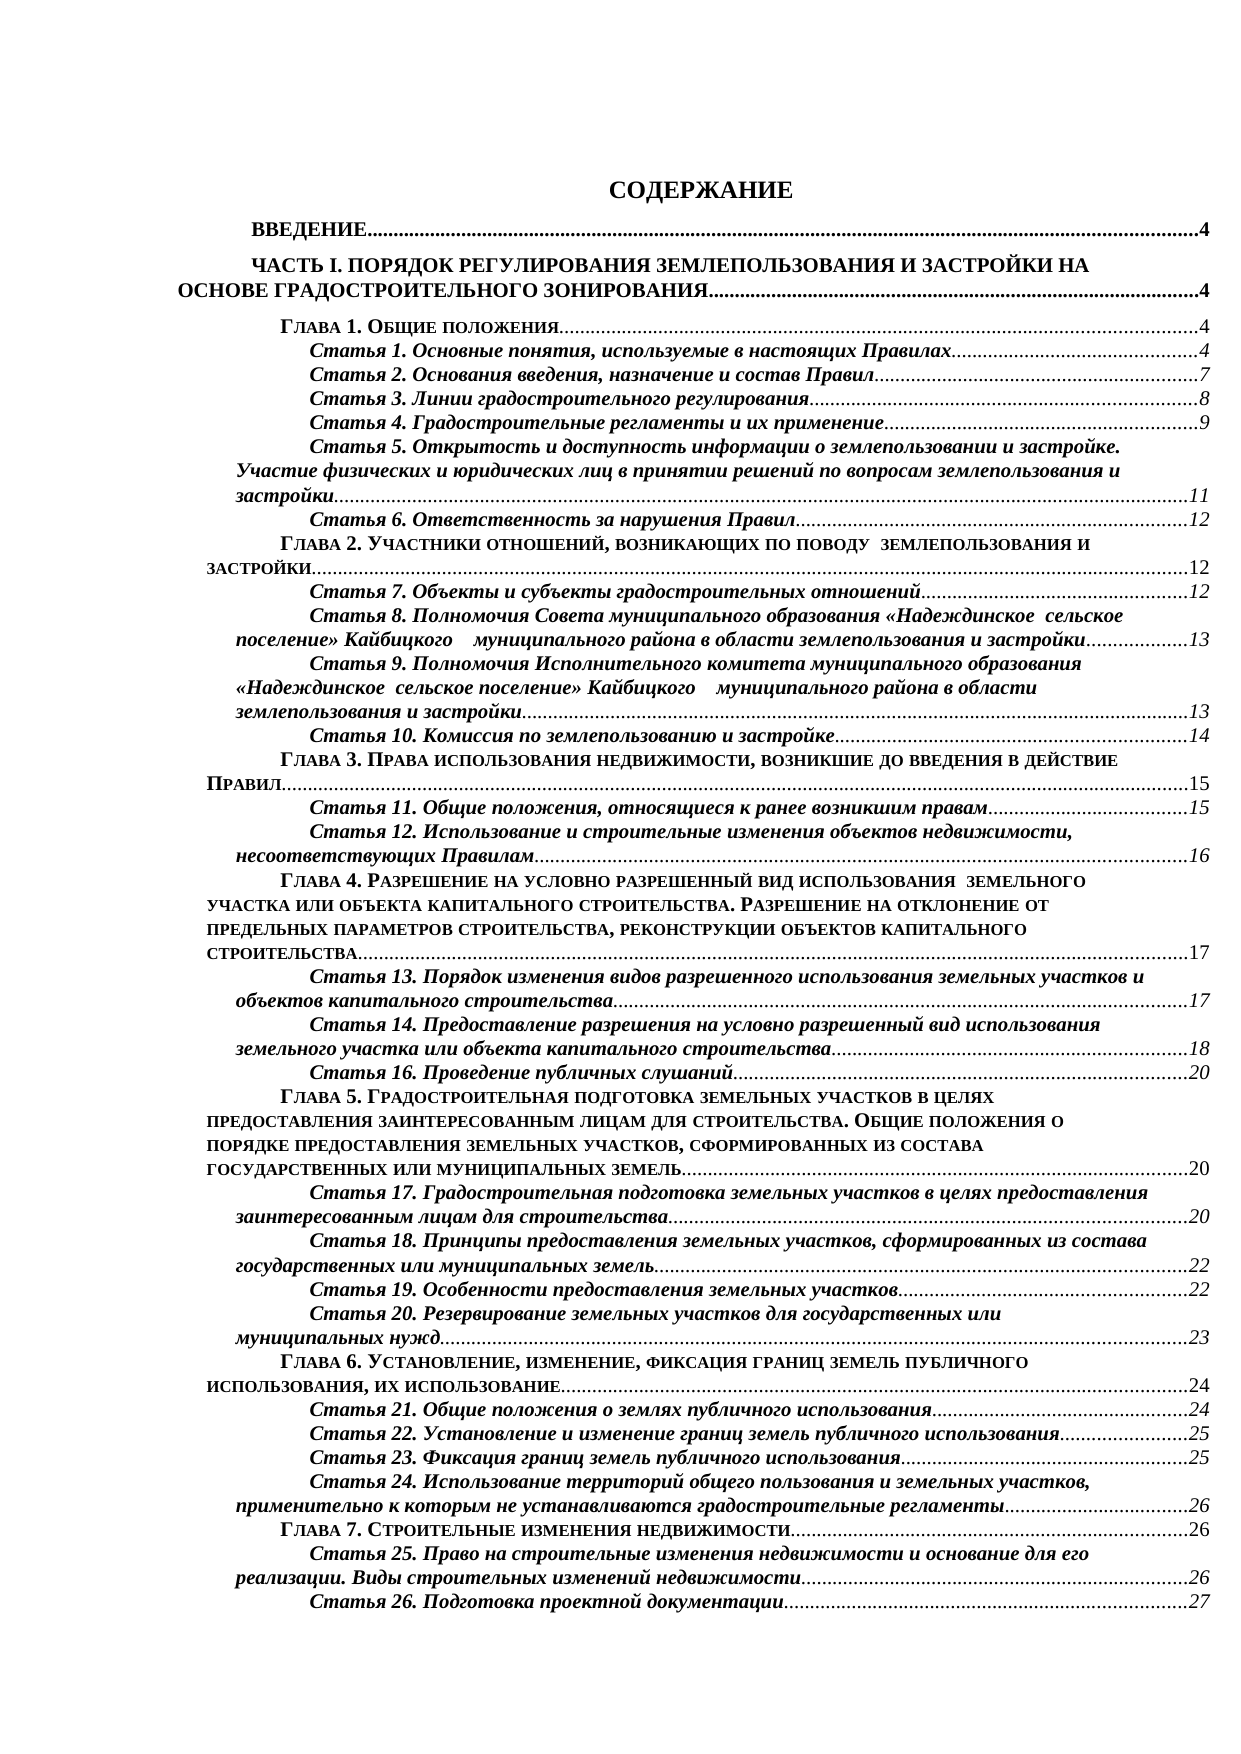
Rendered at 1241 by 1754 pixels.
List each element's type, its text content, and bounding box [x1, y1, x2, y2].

text Глава 5. Градостроительная подготовка земельных участков в целях предоставления заинтересованным лицам для строительства. Общие положения о порядке предоставления земельных участков, сформированных из состава государственных или муниципальных земель 20 [206, 1084, 1152, 1180]
text ЧАСТЬ I. ПОРЯДОК РЕГУЛИРОВАНИЯ ЗЕМЛЕПОЛЬЗОВАНИЯ И ЗАСТРОЙКИ НА ОСНОВЕ ГРАДОСТРОИТЕЛЬНОГО ЗОНИРОВАНИЯ 4 [177, 253, 1152, 302]
text Глава 6. Установление, изменение, фиксация границ земель публичного использования, их использование 24 [206, 1349, 1152, 1397]
text Статья 2. Основания введения, назначение и состав Правил 7 [236, 362, 1152, 386]
text Глава 4. Разрешение на условно разрешенный вид использования земельного участка или объекта капитального строительства. Разрешение на отклонение от предельных параметров строительства, реконструкции объектов капитального строительства 17 [206, 867, 1152, 964]
text Статья 9. Полномочия Исполнительного комитета муниципального образования «Надеждинское сельское поселение» Кайбицкого муниципального района в области землепользования и застройки 13 [236, 651, 1152, 723]
text Статья 17. Градостроительная подготовка земельных участков в целях предоставления заинтересованным лицам для строительства 20 [236, 1180, 1152, 1228]
text Статья 18. Принципы предоставления земельных участков, сформированных из состава государственных или муниципальных земель 22 [236, 1228, 1152, 1277]
text ВВЕДЕНИЕ 4 [177, 217, 1152, 241]
text Глава 7. Строительные изменения недвижимости 26 [206, 1517, 1152, 1541]
text Статья 19. Особенности предоставления земельных участков 22 [236, 1277, 1152, 1301]
text СОДЕРЖАНИЕ [177, 176, 1152, 204]
text Статья 12. Использование и строительные изменения объектов недвижимости, несоответствующих Правилам 16 [236, 819, 1152, 867]
text Статья 7. Объекты и субъекты градостроительных отношений 12 [236, 579, 1152, 603]
text Глава 3. Права использования недвижимости, возникшие до введения в действие Правил 15 [206, 747, 1152, 795]
text Статья 4. Градостроительные регламенты и их применение 9 [236, 410, 1152, 434]
text Статья 3. Линии градостроительного регулирования 8 [236, 386, 1152, 410]
text Статья 8. Полномочия Совета муниципального образования «Надеждинское сельское поселение» Кайбицкого муниципального района в области землепользования и застройки 13 [236, 603, 1152, 651]
text Статья 5. Открытость и доступность информации о землепользовании и застройке. Участие физических и юридических лиц в принятии решений по вопросам землепользования и застройки 11 [236, 434, 1152, 507]
text Статья 25. Право на строительные изменения недвижимости и основание для его реализации. Виды строительных изменений недвижимости 26 [236, 1541, 1152, 1589]
text Статья 1. Основные понятия, используемые в настоящих Правилах 4 [236, 338, 1152, 362]
text Глава 1. Общие положения 4 [206, 314, 1152, 338]
text Глава 2. Участники отношений, возникающих по поводу землепользования и застройки 12 [206, 531, 1152, 579]
text Статья 21. Общие положения о землях публичного использования 24 [236, 1397, 1152, 1421]
text Статья 6. Ответственность за нарушения Правил 12 [236, 507, 1152, 531]
text Статья 11. Общие положения, относящиеся к ранее возникшим правам 15 [236, 795, 1152, 819]
text Статья 10. Комиссия по землепользованию и застройке 14 [236, 723, 1152, 747]
text Статья 24. Использование территорий общего пользования и земельных участков, применительно к которым не устанавливаются градостроительные регламенты 26 [236, 1469, 1152, 1517]
text Статья 16. Проведение публичных слушаний 20 [236, 1060, 1152, 1084]
text Статья 22. Установление и изменение границ земель публичного использования 25 [236, 1421, 1152, 1445]
text Статья 26. Подготовка проектной документации 27 [236, 1589, 1152, 1613]
text Статья 23. Фиксация границ земель публичного использования 25 [236, 1445, 1152, 1469]
text Статья 14. Предоставление разрешения на условно разрешенный вид использования земельного участка или объекта капитального строительства 18 [236, 1012, 1152, 1060]
text Статья 13. Порядок изменения видов разрешенного использования земельных участков и объектов капитального строительства 17 [236, 964, 1152, 1012]
text Статья 20. Резервирование земельных участков для государственных или муниципальных нужд 23 [236, 1301, 1152, 1349]
